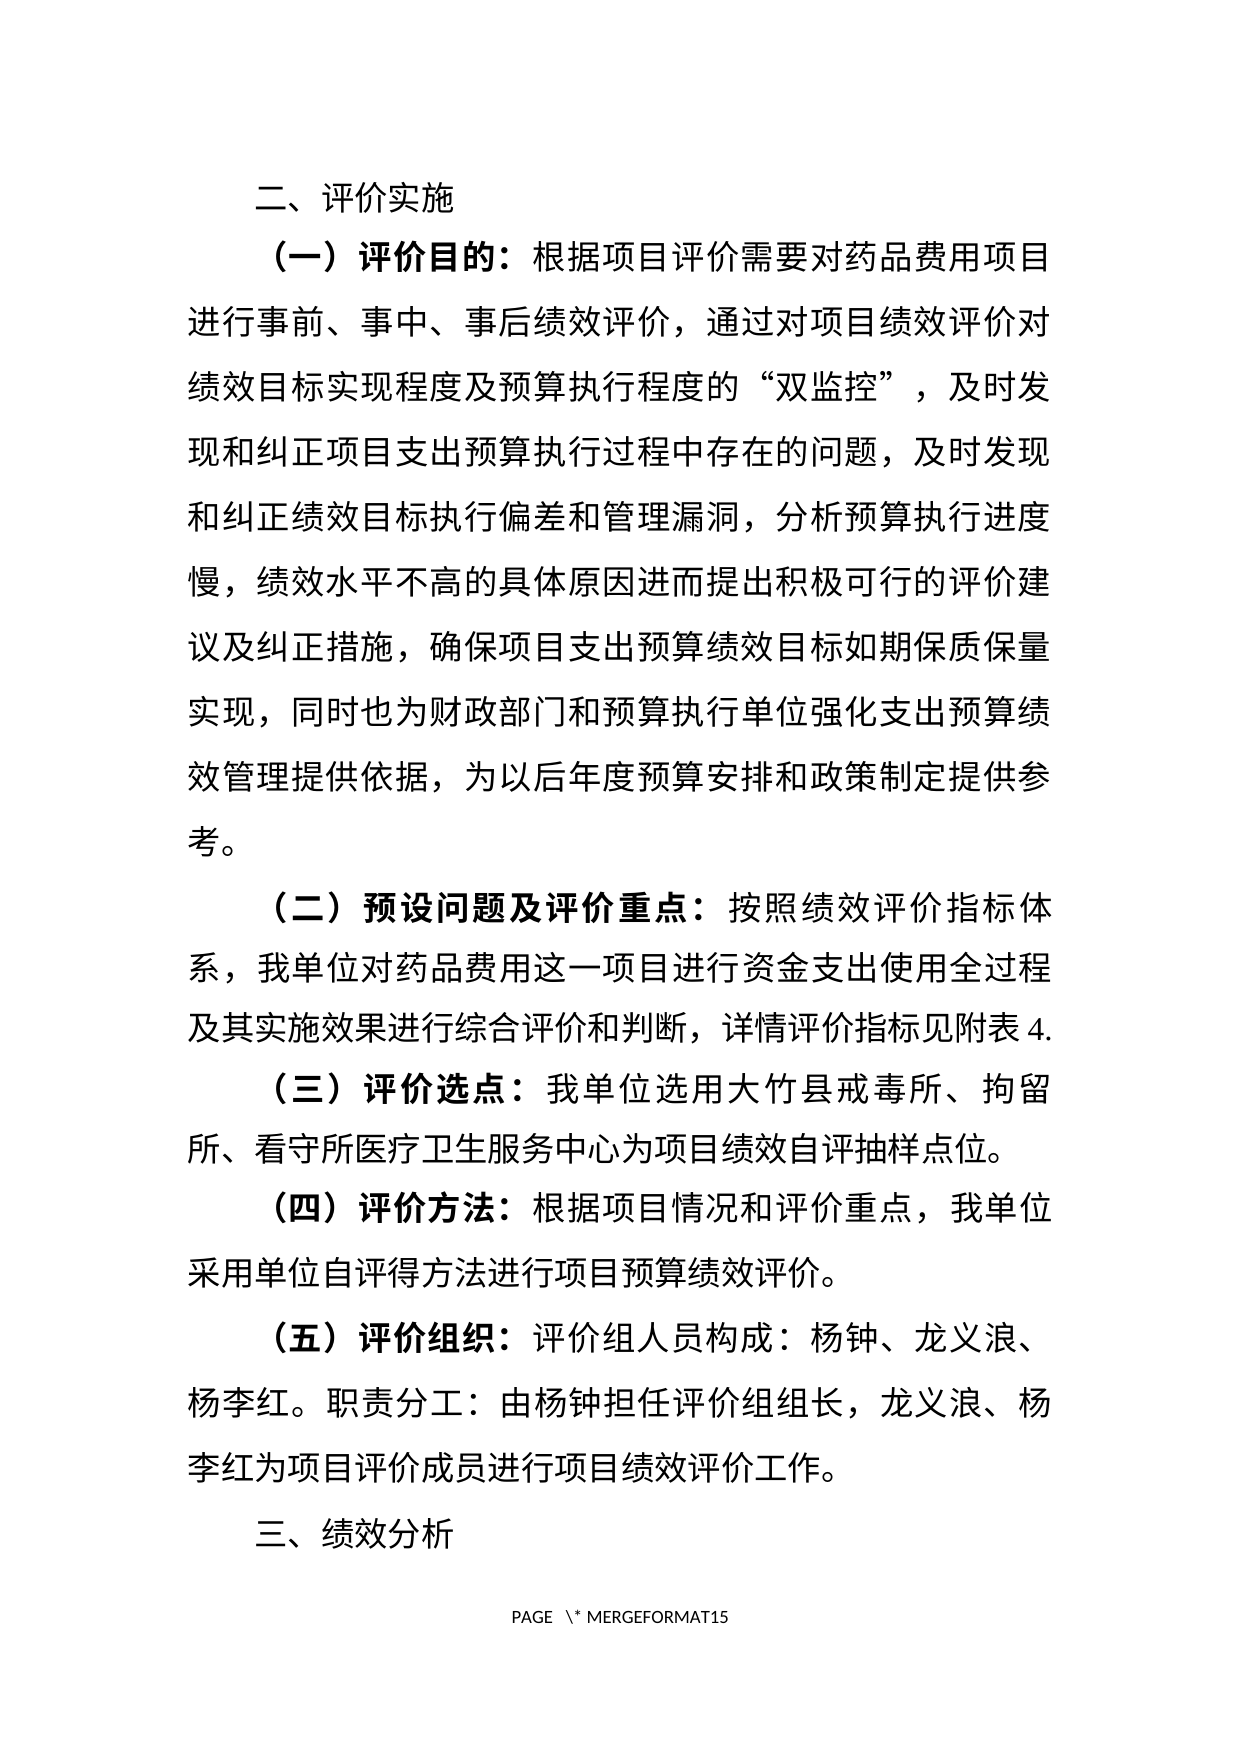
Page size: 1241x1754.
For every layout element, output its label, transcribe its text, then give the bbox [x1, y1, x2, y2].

text （五）评价组织：评价组人员构成：杨钟、龙义浪、杨李红。职责分工：由杨钟担任评价组组长，龙义浪、杨李红为项目评价成员进行项目绩效评价工作。 [187, 1303, 1053, 1498]
text 二、评价实施 [187, 162, 1053, 222]
text 三、绩效分析 [187, 1498, 1053, 1558]
text （一）评价目的：根据项目评价需要对药品费用项目进行事前、事中、事后绩效评价，通过对项目绩效评价对绩效目标实现程度及预算执行程度的“双监控”，及时发现和纠正项目支出预算执行过程中存在的问题，及时发现和纠正绩效目标执行偏差和管理漏洞，分析预算执行进度慢，绩效水平不高的具体原因进而提出积极可行的评价建议及纠正措施，确保项目支出预算绩效目标如期保质保量实现，同时也为财政部门和预算执行单位强化支出预算绩效管理提供依据，为以后年度预算安排和政策制定提供参考。 [187, 222, 1053, 872]
text （四）评价方法：根据项目情况和评价重点，我单位采用单位自评得方法进行项目预算绩效评价。 [187, 1173, 1053, 1303]
text （二）预设问题及评价重点：按照绩效评价指标体系，我单位对药品费用这一项目进行资金支出使用全过程及其实施效果进行综合评价和判断，详情评价指标见附表4. [187, 872, 1053, 1053]
text （三）评价选点：我单位选用大竹县戒毒所、拘留所、看守所医疗卫生服务中心为项目绩效自评抽样点位。 [187, 1053, 1053, 1173]
